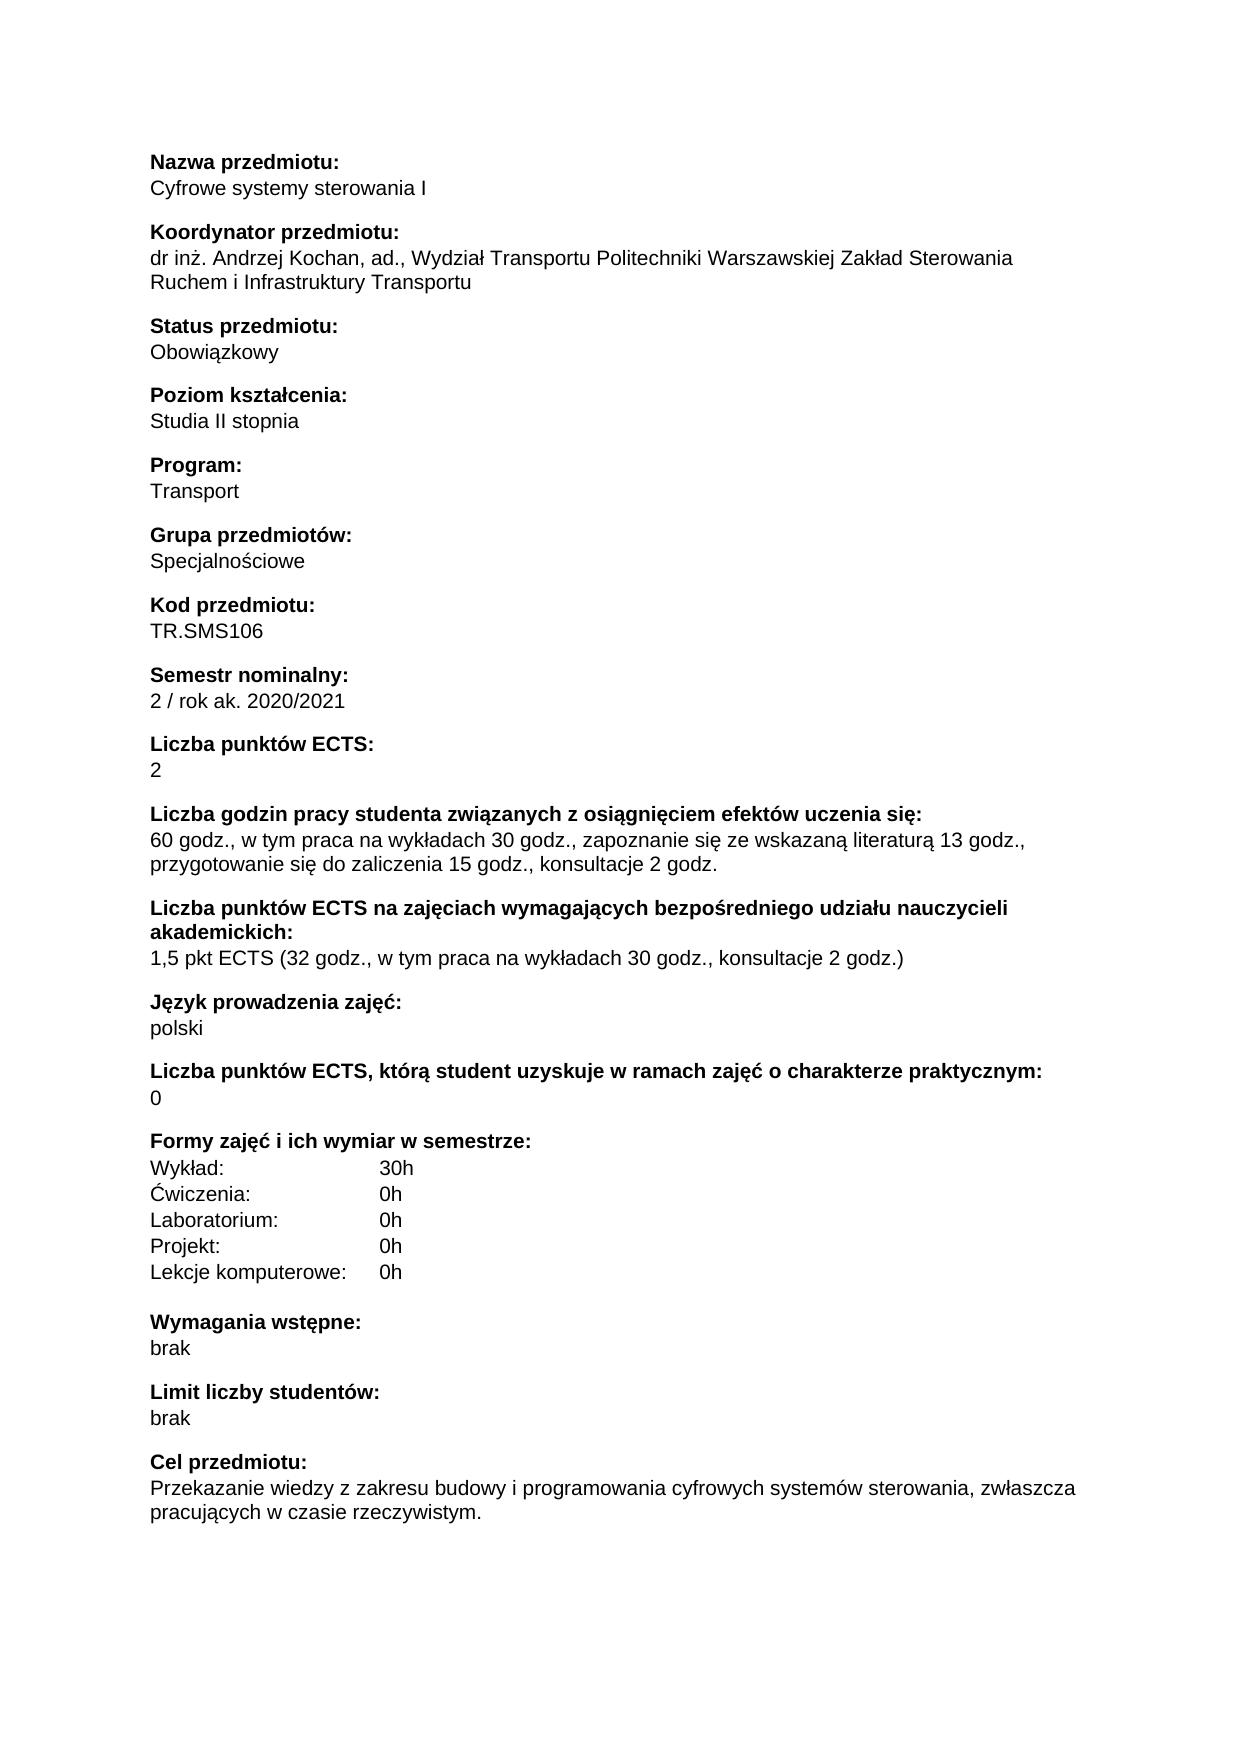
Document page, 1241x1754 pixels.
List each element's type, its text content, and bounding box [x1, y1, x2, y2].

text Liczba godzin pracy studenta związanych z osiągnięciem efektów uczenia się: [150, 802, 1090, 826]
text polski [150, 1016, 1090, 1039]
text 60 godz., w tym praca na wykładach 30 godz., zapoznanie się ze wskazaną literaturą 13 godz., przygotowanie się do zaliczenia 15 godz., konsultacje 2 godz. [150, 828, 1090, 876]
text 0 [150, 1085, 1090, 1109]
text 1,5 pkt ECTS (32 godz., w tym praca na wykładach 30 godz., konsultacje 2 godz.) [150, 946, 1090, 970]
text brak [150, 1406, 1090, 1430]
text brak [150, 1336, 1090, 1360]
table_cell 0h [369, 1206, 597, 1232]
table_cell 0h [369, 1180, 597, 1206]
table_cell Laboratorium: [140, 1208, 367, 1232]
text Status przedmiotu: [150, 313, 1090, 337]
text Cel przedmiotu: [150, 1449, 1090, 1473]
text Specjalnościowe [150, 549, 1090, 573]
text Kod przedmiotu: [150, 593, 1090, 617]
text Transport [150, 479, 1090, 503]
text Poziom kształcenia: [150, 383, 1090, 407]
text Formy zajęć i ich wymiar w semestrze: [150, 1129, 1090, 1153]
text Limit liczby studentów: [150, 1380, 1090, 1404]
table_cell Projekt: [140, 1234, 367, 1258]
text Język prowadzenia zajęć: [150, 989, 1090, 1013]
table_cell Ćwiczenia: [140, 1182, 367, 1206]
table_header 30h [369, 1156, 597, 1180]
text 2 / rok ak. 2020/2021 [150, 688, 1090, 712]
text Cyfrowe systemy sterowania I [150, 176, 1090, 200]
table_cell 0h [369, 1232, 597, 1258]
text Semestr nominalny: [150, 662, 1090, 686]
text 2 [150, 758, 1090, 782]
text Liczba punktów ECTS na zajęciach wymagających bezpośredniego udziału nauczycieli akademickich: [150, 896, 1090, 944]
text Wymagania wstępne: [150, 1310, 1090, 1334]
table_cell 0h [369, 1258, 597, 1284]
text Przekazanie wiedzy z zakresu budowy i programowania cyfrowych systemów sterowania, zwłaszcza pracujących w czasie rzeczywistym. [150, 1476, 1090, 1523]
text Studia II stopnia [150, 409, 1090, 433]
text Koordynator przedmiotu: [150, 220, 1090, 244]
text Grupa przedmiotów: [150, 523, 1090, 547]
table_cell Lekcje komputerowe: [140, 1260, 367, 1284]
text Liczba punktów ECTS, którą student uzyskuje w ramach zajęć o charakterze praktycznym: [150, 1059, 1090, 1083]
text Obowiązkowy [150, 339, 1090, 363]
text Program: [150, 453, 1090, 477]
text dr inż. Andrzej Kochan, ad., Wydział Transportu Politechniki Warszawskiej Zakład Sterowania Ruchem i Infrastruktury Transportu [150, 246, 1090, 294]
text Nazwa przedmiotu: [150, 150, 1090, 174]
table_header Wykład: [140, 1156, 367, 1180]
text Liczba punktów ECTS: [150, 732, 1090, 756]
text TR.SMS106 [150, 619, 1090, 643]
